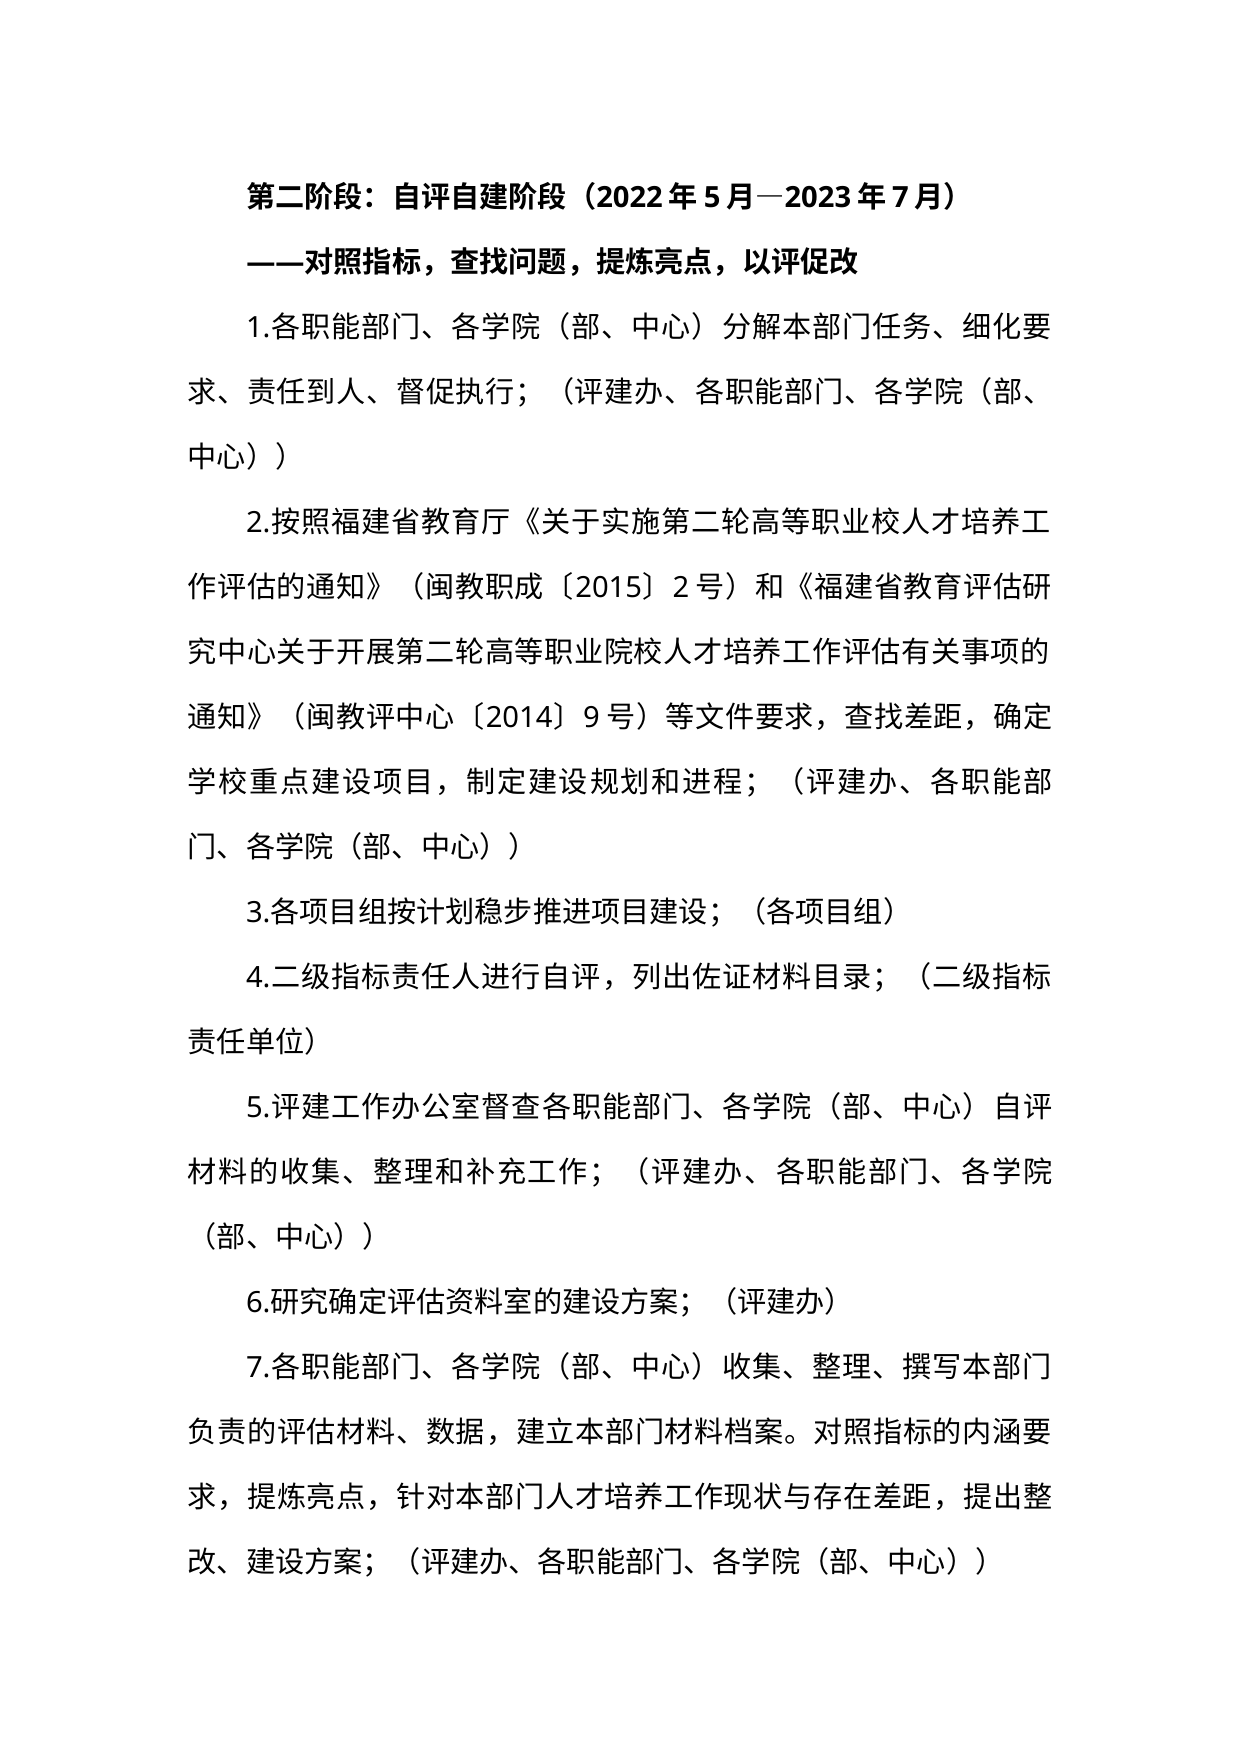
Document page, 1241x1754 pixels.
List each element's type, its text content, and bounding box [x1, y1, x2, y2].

text 第二阶段：自评自建阶段（2022年5月—2023年7月） [187, 162, 1053, 227]
text 4.二级指标责任人进行自评，列出佐证材料目录；（二级指标责任单位） [187, 942, 1053, 1072]
text 2.按照福建省教育厅《关于实施第二轮高等职业校人才培养工作评估的通知》（闽教职成〔2015〕2号）和《福建省教育评估研究中心关于开展第二轮高等职业院校人才培养工作评估有关事项的通知》（闽教评中心〔2014〕9号）等文件要求，查找差距，确定学校重点建设项目，制定建设规划和进程；（评建办、各职能部门、各学院（部、中心）） [187, 487, 1053, 877]
text 7.各职能部门、各学院（部、中心）收集、整理、撰写本部门负责的评估材料、数据，建立本部门材料档案。对照指标的内涵要求，提炼亮点，针对本部门人才培养工作现状与存在差距，提出整改、建设方案；（评建办、各职能部门、各学院（部、中心）） [187, 1332, 1053, 1592]
text 6.研究确定评估资料室的建设方案；（评建办） [187, 1267, 1053, 1332]
text 3.各项目组按计划稳步推进项目建设；（各项目组） [187, 877, 1053, 942]
text ——对照指标，查找问题，提炼亮点，以评促改 [187, 227, 1053, 292]
text 5.评建工作办公室督查各职能部门、各学院（部、中心）自评材料的收集、整理和补充工作；（评建办、各职能部门、各学院（部、中心）） [187, 1072, 1053, 1267]
text 1.各职能部门、各学院（部、中心）分解本部门任务、细化要求、责任到人、督促执行；（评建办、各职能部门、各学院（部、中心）） [187, 292, 1053, 487]
